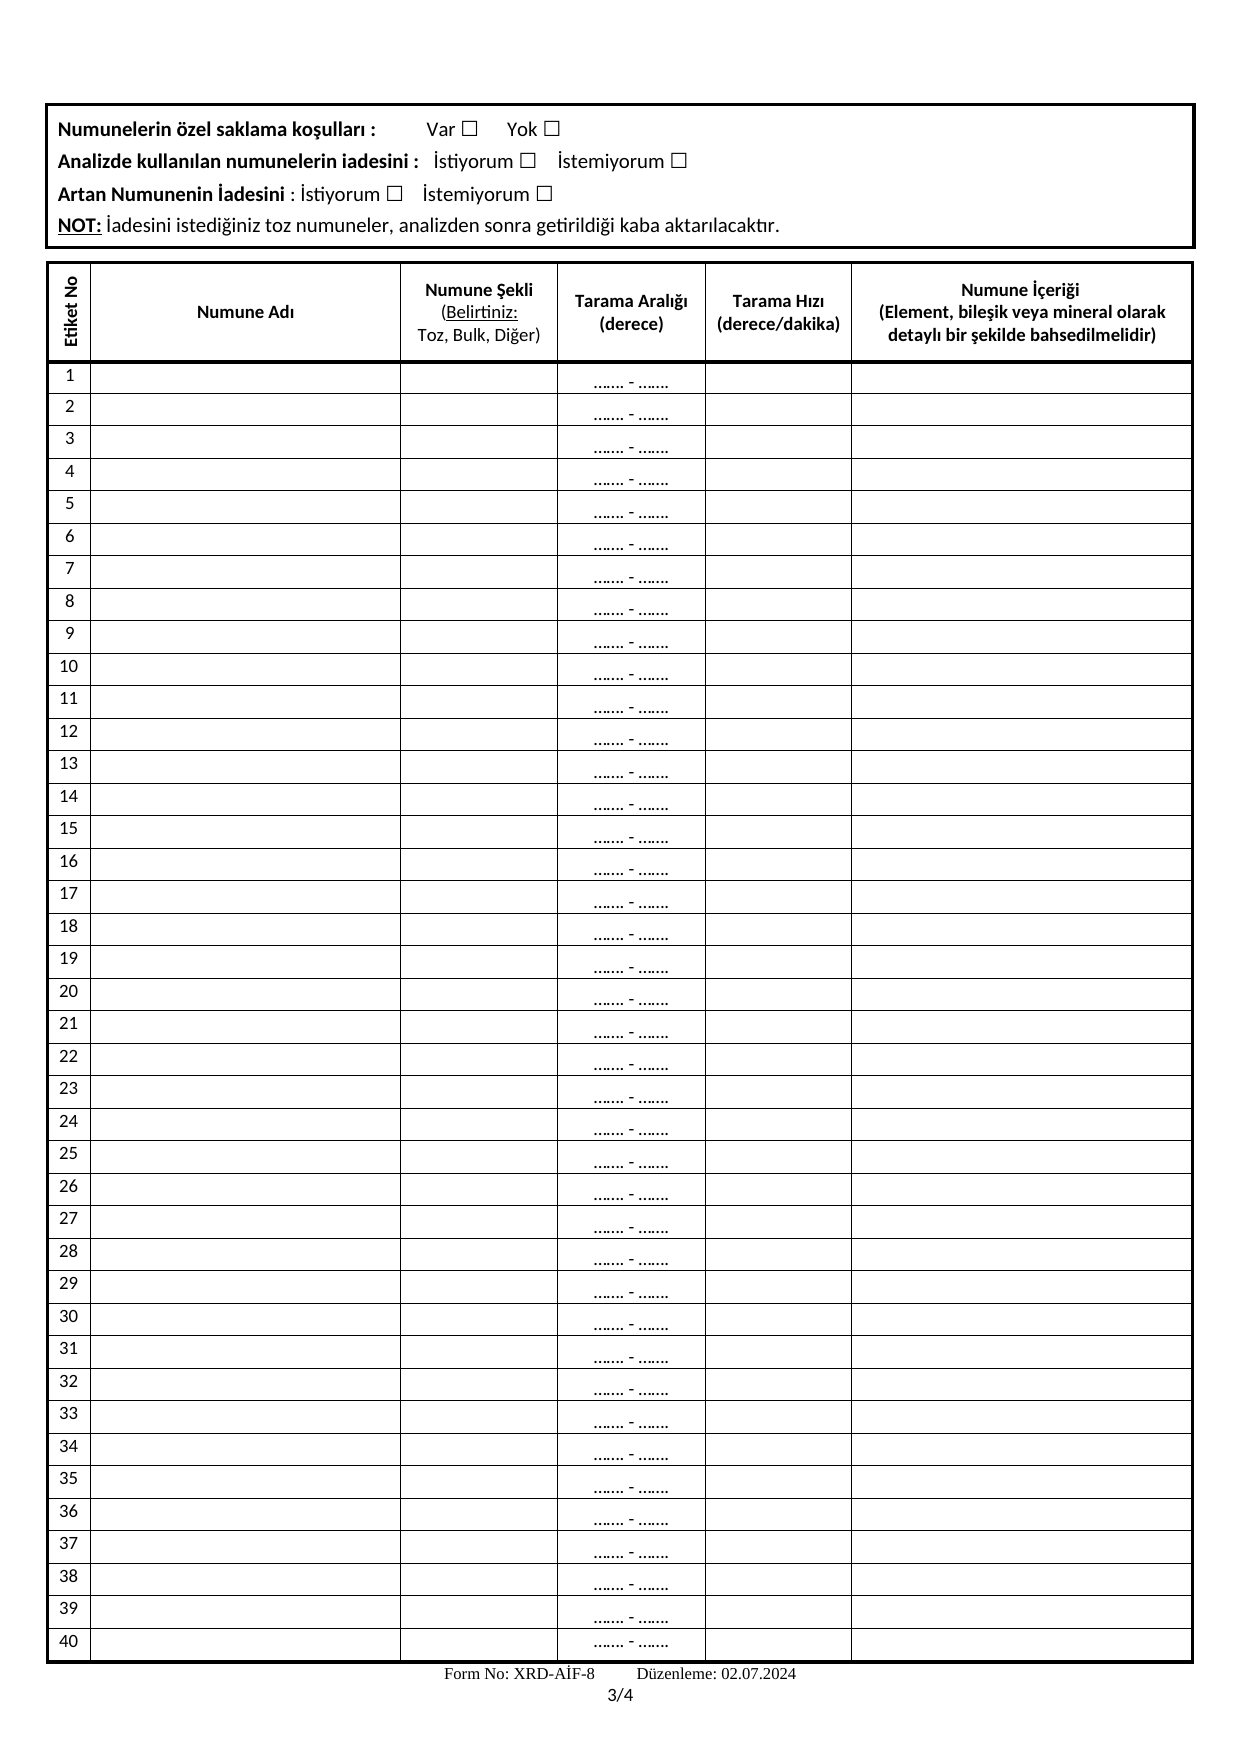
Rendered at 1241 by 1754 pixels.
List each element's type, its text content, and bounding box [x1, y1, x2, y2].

table_cell [91, 784, 400, 815]
table_cell ……. - ……. [558, 1596, 705, 1628]
table_cell [49, 589, 90, 620]
table_cell [401, 459, 557, 490]
table_cell [49, 1174, 90, 1205]
table_cell [91, 589, 400, 620]
table_cell [852, 394, 1191, 425]
table_cell [49, 1434, 90, 1465]
table_cell [401, 1336, 557, 1368]
table_cell [91, 426, 400, 458]
table_cell [852, 491, 1191, 523]
table_cell [852, 1629, 1191, 1660]
table_cell [401, 1304, 557, 1335]
table_cell [706, 621, 851, 653]
table_cell [401, 946, 557, 978]
table_cell [401, 1271, 557, 1303]
table_cell [401, 1369, 557, 1400]
table_cell [91, 816, 400, 848]
table_cell [706, 524, 851, 555]
table_cell [706, 364, 851, 393]
table_cell [401, 1401, 557, 1433]
table_cell [706, 719, 851, 750]
table_cell [49, 979, 90, 1010]
table_cell [852, 1369, 1191, 1400]
table_cell [852, 849, 1191, 880]
table_cell [706, 849, 851, 880]
table_cell [852, 881, 1191, 913]
table_cell [91, 1531, 400, 1563]
table_cell [91, 1304, 400, 1335]
table_cell [706, 426, 851, 458]
table_header Tarama Hızı (derece/dakika) [706, 264, 851, 360]
table_cell ……. - ……. [558, 1629, 705, 1660]
table_cell ……. - ……. [558, 459, 705, 490]
table_cell ……. - ……. [558, 1434, 705, 1465]
table_cell ……. - ……. [558, 881, 705, 913]
table_cell [91, 719, 400, 750]
table_cell [401, 719, 557, 750]
table_cell [401, 1434, 557, 1465]
table_cell [401, 1564, 557, 1595]
table_cell [91, 1434, 400, 1465]
table_cell [852, 1239, 1191, 1270]
table_cell [706, 1109, 851, 1140]
table_cell ……. - ……. [558, 1141, 705, 1173]
table_cell [401, 426, 557, 458]
table_cell [401, 556, 557, 588]
table_cell ……. - ……. [558, 589, 705, 620]
table_cell ……. - ……. [558, 1044, 705, 1075]
table_cell [49, 1206, 90, 1238]
table_cell [49, 1336, 90, 1368]
table_cell ……. - ……. [558, 1239, 705, 1270]
table_cell [91, 1011, 400, 1043]
table_cell [91, 914, 400, 945]
table_cell [852, 556, 1191, 588]
table_cell [706, 979, 851, 1010]
table_cell [401, 1596, 557, 1628]
table_cell [49, 1466, 90, 1498]
table_header Numunelerin özel saklama koşulları : Var Yok Analizde kullanılan numunelerin iadesini : İstiyorum İstemiyorum Artan Numunenin İadesini : İstiyorum İstemiyorum NOT: İadesini istediğiniz toz numuneler, analizden sonra getirildiği kaba aktarılacaktır. [48, 106, 1192, 246]
table_cell ……. - ……. [558, 1304, 705, 1335]
table_cell [91, 524, 400, 555]
table_cell [401, 524, 557, 555]
table_cell [706, 686, 851, 718]
table_cell [852, 1174, 1191, 1205]
table_cell ……. - ……. [558, 491, 705, 523]
table_cell [49, 751, 90, 783]
table_cell [401, 686, 557, 718]
table_cell [852, 914, 1191, 945]
table_cell [706, 1629, 851, 1660]
table_cell [91, 1466, 400, 1498]
table_cell [91, 459, 400, 490]
table_cell [49, 1271, 90, 1303]
table_cell [49, 654, 90, 685]
table_cell [401, 364, 557, 393]
table_cell ……. - ……. [558, 719, 705, 750]
table_cell ……. - ……. [558, 1076, 705, 1108]
table_cell [706, 1011, 851, 1043]
table_cell [49, 849, 90, 880]
table_cell [852, 589, 1191, 620]
table_cell [852, 1499, 1191, 1530]
table_cell [49, 524, 90, 555]
table_header Numune Adı [91, 264, 400, 360]
table_cell [49, 364, 90, 393]
table_cell [49, 686, 90, 718]
table_cell ……. - ……. [558, 1206, 705, 1238]
table_cell [49, 946, 90, 978]
table_cell [91, 1076, 400, 1108]
table_cell [852, 426, 1191, 458]
table_cell ……. - ……. [558, 426, 705, 458]
table_header Numune Şekli (Belirtiniz: Toz, Bulk, Diğer) [401, 264, 557, 360]
table_cell ……. - ……. [558, 1011, 705, 1043]
table_header Tarama Aralığı (derece) [558, 264, 705, 360]
table_cell [706, 589, 851, 620]
table_cell [706, 1564, 851, 1595]
table_cell [401, 1239, 557, 1270]
table_cell ……. - ……. [558, 946, 705, 978]
table_cell [401, 589, 557, 620]
table_cell ……. - ……. [558, 1499, 705, 1530]
table_cell [91, 491, 400, 523]
table_cell [401, 1466, 557, 1498]
table_cell [706, 784, 851, 815]
table_cell [91, 1629, 400, 1660]
table_cell [706, 816, 851, 848]
table_cell [49, 1141, 90, 1173]
table_cell [852, 1434, 1191, 1465]
table_cell [852, 816, 1191, 848]
table_cell [91, 654, 400, 685]
table_cell [49, 1304, 90, 1335]
table_cell [49, 1401, 90, 1433]
table_cell [401, 1531, 557, 1563]
table_cell [706, 1076, 851, 1108]
table_cell [852, 979, 1191, 1010]
table_cell [49, 1044, 90, 1075]
table_cell ……. - ……. [558, 849, 705, 880]
table_cell [401, 654, 557, 685]
table_cell [706, 394, 851, 425]
table_cell [852, 1466, 1191, 1498]
table_cell [91, 946, 400, 978]
table_cell [852, 1011, 1191, 1043]
table_cell [91, 1044, 400, 1075]
table_cell [91, 1499, 400, 1530]
table_cell [706, 1336, 851, 1368]
table_cell ……. - ……. [558, 394, 705, 425]
table_cell [706, 654, 851, 685]
table_cell [706, 1466, 851, 1498]
table_cell [706, 1239, 851, 1270]
table_cell [706, 914, 851, 945]
table_cell [706, 1304, 851, 1335]
table_cell ……. - ……. [558, 914, 705, 945]
table_cell [852, 1141, 1191, 1173]
table_cell [706, 1044, 851, 1075]
table_cell [91, 1109, 400, 1140]
table_cell [852, 1401, 1191, 1433]
table_header Etiket No [49, 264, 90, 360]
table_cell [49, 1076, 90, 1108]
table_header Numune İçeriği (Element, bileşik veya mineral olarak detaylı bir şekilde bahsedilmelidir) [852, 264, 1191, 360]
table_cell ……. - ……. [558, 816, 705, 848]
table_cell [706, 1369, 851, 1400]
table_cell [706, 1434, 851, 1465]
table_cell [49, 1629, 90, 1660]
table_cell [401, 849, 557, 880]
table_cell [852, 1596, 1191, 1628]
table_cell [49, 1596, 90, 1628]
table_cell [91, 1369, 400, 1400]
table_cell ……. - ……. [558, 1369, 705, 1400]
table_cell [401, 621, 557, 653]
table_cell [401, 881, 557, 913]
table_cell ……. - ……. [558, 1564, 705, 1595]
table_cell [852, 524, 1191, 555]
table_cell [49, 881, 90, 913]
table_cell [49, 426, 90, 458]
table_cell ……. - ……. [558, 1466, 705, 1498]
table_cell [49, 1109, 90, 1140]
table_cell [852, 1564, 1191, 1595]
table_cell [706, 556, 851, 588]
table_cell [91, 979, 400, 1010]
table_cell [91, 556, 400, 588]
table_cell ……. - ……. [558, 784, 705, 815]
table_cell [401, 914, 557, 945]
table_cell [49, 1531, 90, 1563]
table_cell [91, 1174, 400, 1205]
table_cell [49, 1011, 90, 1043]
table_cell [91, 1336, 400, 1368]
table_cell [852, 1044, 1191, 1075]
table_cell [852, 1109, 1191, 1140]
table_cell [401, 1011, 557, 1043]
table_cell [49, 1239, 90, 1270]
table_cell [706, 1499, 851, 1530]
table_cell [49, 719, 90, 750]
table_cell [401, 1044, 557, 1075]
table_cell [852, 1206, 1191, 1238]
table_cell [706, 881, 851, 913]
table_cell [91, 881, 400, 913]
table_cell ……. - ……. [558, 1401, 705, 1433]
table_cell [401, 1206, 557, 1238]
table_cell [852, 784, 1191, 815]
table_cell ……. - ……. [558, 979, 705, 1010]
table_cell [852, 1076, 1191, 1108]
table_cell [852, 1304, 1191, 1335]
table_cell [852, 654, 1191, 685]
table_cell ……. - ……. [558, 524, 705, 555]
table_cell ……. - ……. [558, 556, 705, 588]
table_cell [49, 816, 90, 848]
table_cell [91, 1564, 400, 1595]
table_cell ……. - ……. [558, 1109, 705, 1140]
table_cell [401, 491, 557, 523]
table_cell [401, 394, 557, 425]
table_cell [852, 1271, 1191, 1303]
table_cell [49, 914, 90, 945]
table_cell ……. - ……. [558, 364, 705, 393]
table_cell ……. - ……. [558, 1336, 705, 1368]
table_cell [852, 751, 1191, 783]
table_cell [91, 1401, 400, 1433]
table_cell [852, 621, 1191, 653]
table_cell [91, 751, 400, 783]
table_cell [91, 686, 400, 718]
table_cell [49, 1564, 90, 1595]
table_cell [706, 1174, 851, 1205]
table_cell [49, 556, 90, 588]
table_cell [49, 1499, 90, 1530]
table_cell [91, 1596, 400, 1628]
table_cell [91, 1271, 400, 1303]
table_cell [91, 394, 400, 425]
table_cell [706, 459, 851, 490]
table_cell [852, 459, 1191, 490]
table_cell [852, 1336, 1191, 1368]
table_cell [91, 1141, 400, 1173]
table_cell [401, 816, 557, 848]
table_cell [49, 459, 90, 490]
table_cell [706, 1271, 851, 1303]
table_cell [852, 946, 1191, 978]
table_cell [852, 1531, 1191, 1563]
table_cell [401, 1141, 557, 1173]
table_cell [706, 491, 851, 523]
table_cell [49, 394, 90, 425]
table_cell ……. - ……. [558, 621, 705, 653]
table_cell [706, 1531, 851, 1563]
table_cell ……. - ……. [558, 1531, 705, 1563]
table_cell [49, 784, 90, 815]
table_cell [401, 784, 557, 815]
table_cell [91, 621, 400, 653]
table_cell [401, 1109, 557, 1140]
table_cell [49, 1369, 90, 1400]
table_cell [852, 686, 1191, 718]
table_cell [706, 1206, 851, 1238]
table_cell [91, 364, 400, 393]
table_cell ……. - ……. [558, 686, 705, 718]
table_cell ……. - ……. [558, 751, 705, 783]
table_cell [91, 1239, 400, 1270]
table_cell [852, 364, 1191, 393]
table_cell [91, 1206, 400, 1238]
table_cell [706, 1596, 851, 1628]
table_cell [706, 751, 851, 783]
table_cell ……. - ……. [558, 654, 705, 685]
table_cell [401, 751, 557, 783]
table_cell ……. - ……. [558, 1271, 705, 1303]
table_cell [49, 491, 90, 523]
table_cell [401, 1174, 557, 1205]
table_cell [852, 719, 1191, 750]
table_cell ……. - ……. [558, 1174, 705, 1205]
table_cell [49, 621, 90, 653]
table_cell [401, 1076, 557, 1108]
table_cell [401, 1499, 557, 1530]
table_cell [401, 979, 557, 1010]
table_cell [91, 849, 400, 880]
table_cell [706, 1401, 851, 1433]
table_cell [706, 1141, 851, 1173]
table_cell [706, 946, 851, 978]
table_cell [401, 1629, 557, 1660]
